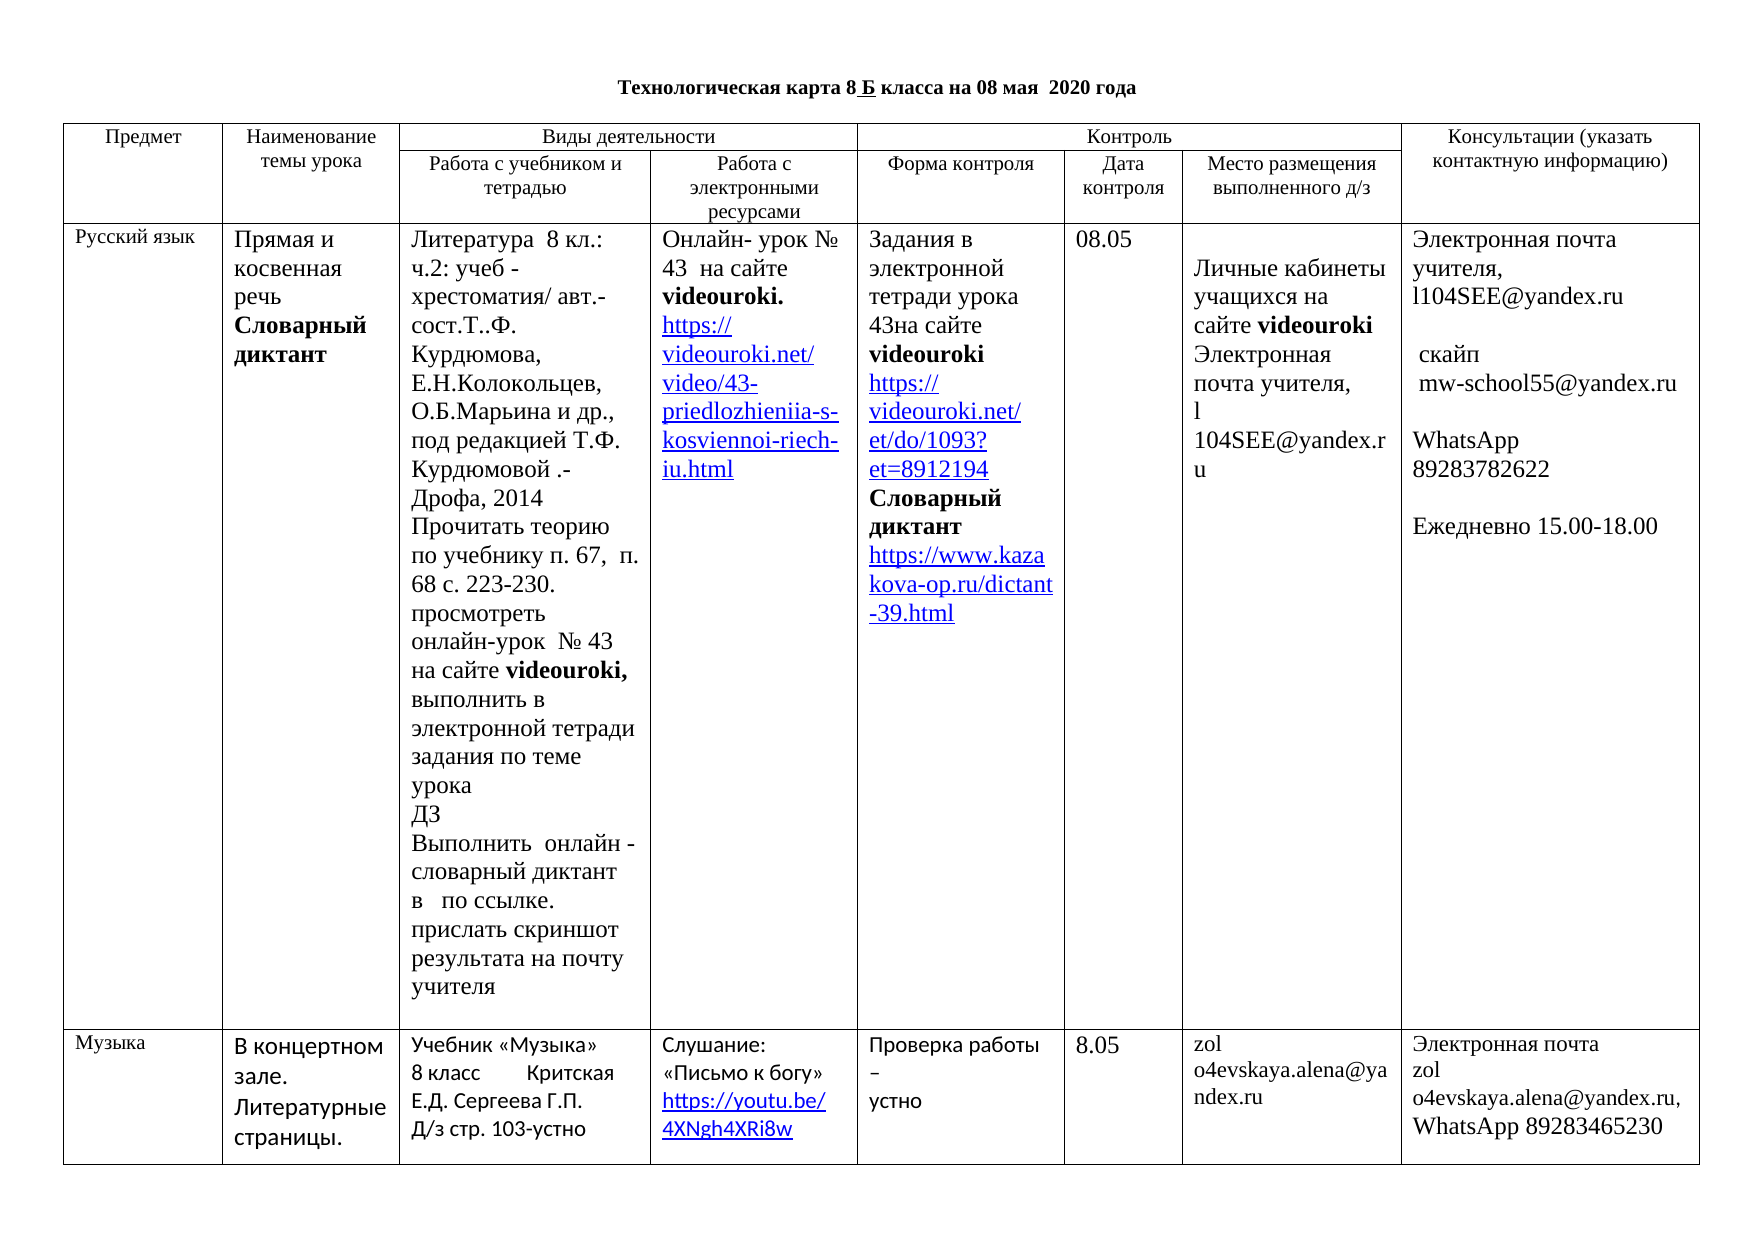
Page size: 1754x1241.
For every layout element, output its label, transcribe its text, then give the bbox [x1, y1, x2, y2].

table_cell 08.05 [1065, 224, 1182, 1029]
table_cell Форма контроля [858, 151, 1064, 223]
table_header Предмет [64, 124, 222, 223]
table_cell Литература 8 кл.: ч.2: учеб -хрестоматия/ авт.-сост.Т..Ф. Курдюмова, Е.Н.Колокольцев, О.Б.Марьина и др., под редакцией Т.Ф. Курдюмовой .- Дрофа, 2014 Прочитать теорию по учебнику п. 67, п. 68 с. 223-230. просмотреть онлайн-урок № 43 на сайте videouroki, выполнить в электронной тетради задания по теме урока ДЗ Выполнить онлайн - словарный диктант в по ссылке. прислать скриншот результата на почту учителя [400, 224, 650, 1029]
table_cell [1183, 1030, 1401, 1164]
table_cell 8.05 [1065, 1030, 1182, 1164]
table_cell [223, 1030, 399, 1164]
table_cell Задания в электронной тетради урока 43на сайте videouroki https://videouroki.net/et/do/1093?et=8912194 Словарный диктант https://www.kazakova-op.ru/dictant-39.html [858, 224, 1064, 1029]
table_header Виды деятельности [400, 124, 857, 150]
table_cell Работа с учебником и тетрадью [400, 151, 650, 223]
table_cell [858, 1030, 1064, 1164]
table_cell Русский язык [64, 224, 222, 1029]
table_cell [400, 1030, 650, 1164]
table_cell Личные кабинеты учащихся на сайте videouroki Электронная почта учителя, l104SEE@yandex.ru [1183, 224, 1401, 1029]
text Технологическая карта 8 Б класса на 08 мая 2020 года [75, 75, 1679, 99]
table_header Наименование темы урока [223, 124, 399, 223]
table_cell Дата контроля [1065, 151, 1182, 223]
table_cell Электронная почта учителя, l104SEE@yandex.ru скайп mw-school55@yandex.ru WhatsApp 89283782622 Ежедневно 15.00-18.00 [1402, 224, 1699, 1029]
table_cell Музыка [64, 1030, 222, 1164]
table_cell Работа с электронными ресурсами [651, 151, 857, 223]
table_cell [1402, 1030, 1699, 1164]
table_cell Прямая и косвенная речь Словарный диктант [223, 224, 399, 1029]
table_header Консультации (указать контактную информацию) [1402, 124, 1699, 223]
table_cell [651, 1030, 857, 1164]
table_cell Онлайн- урок № 43 на сайте videouroki. https://videouroki.net/video/43-priedlozhieniia-s-kosviennoi-riech-iu.html [651, 224, 857, 1029]
table_cell Место размещения выполненного д/з [1183, 151, 1401, 223]
table_header Контроль [858, 124, 1401, 150]
